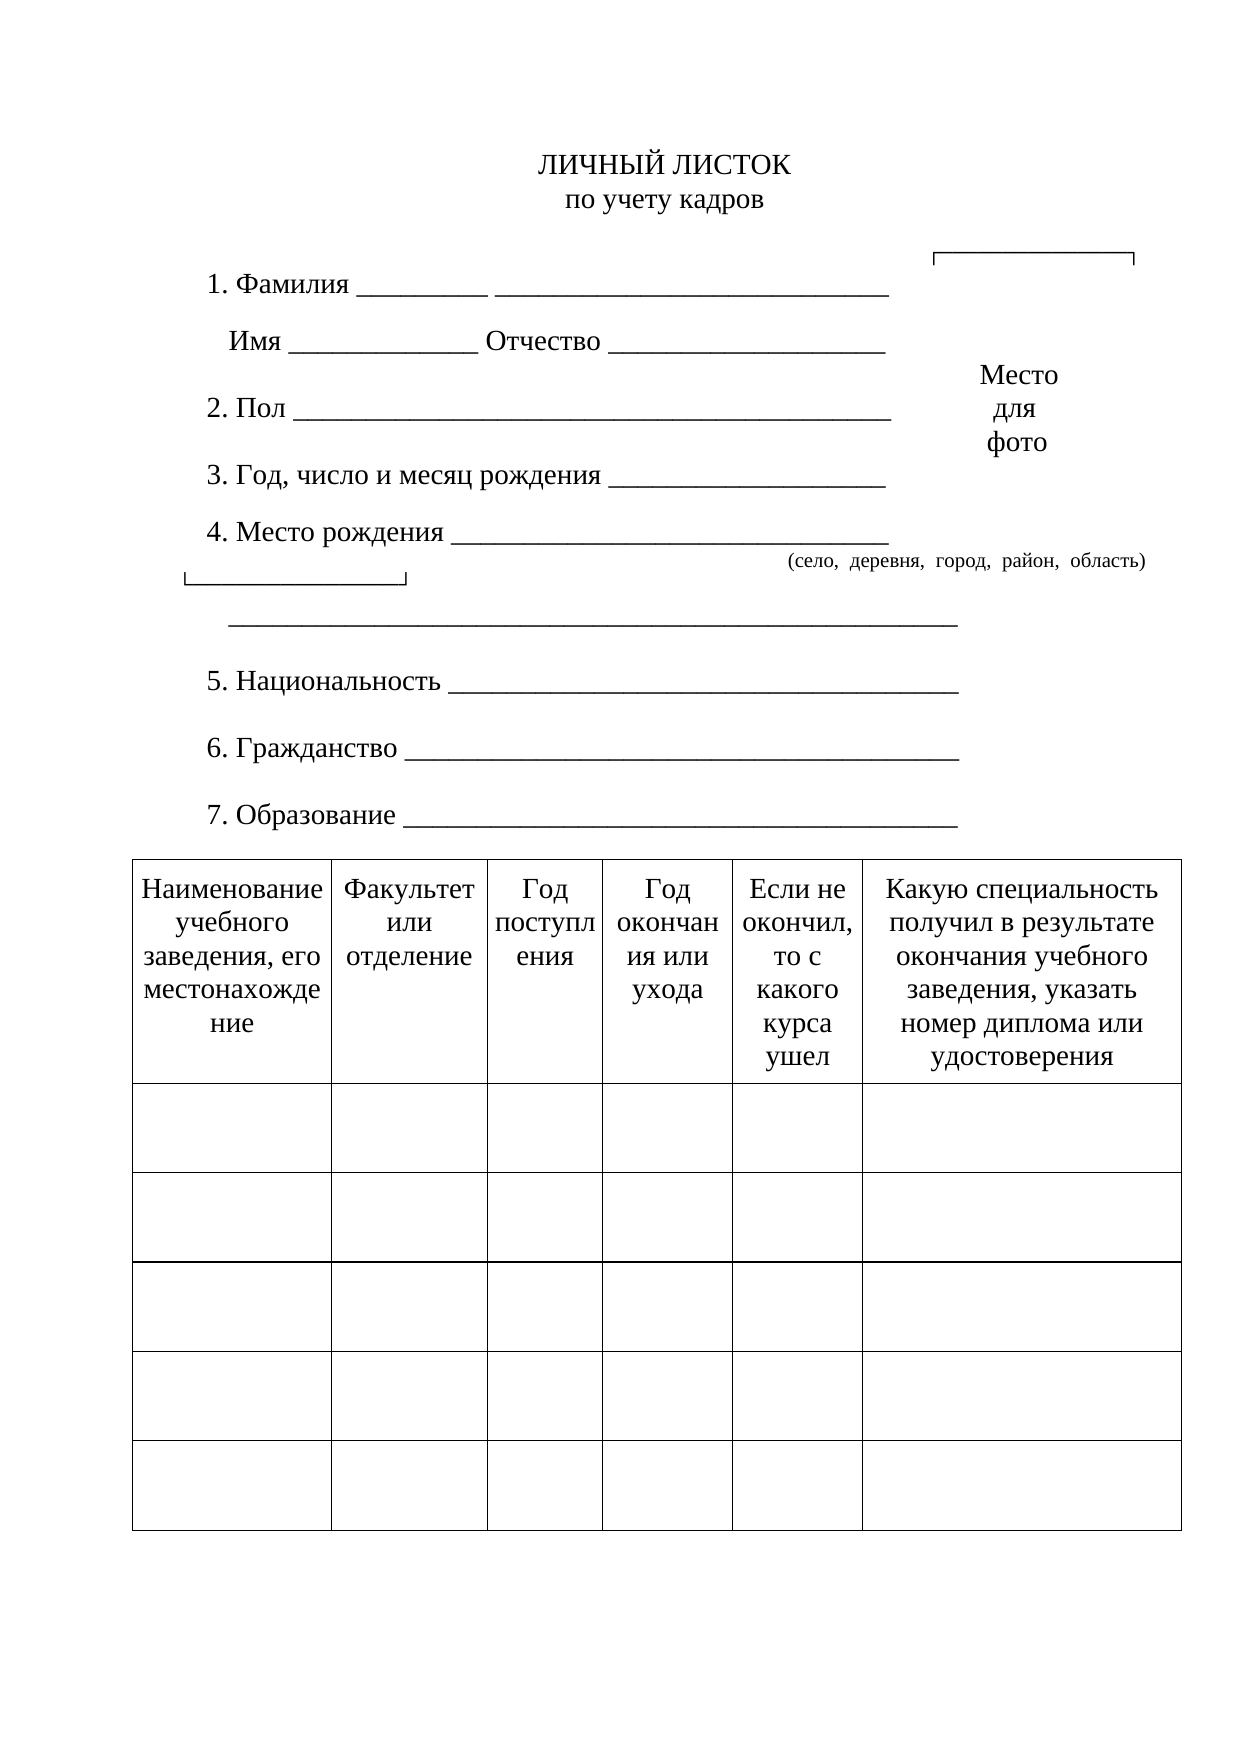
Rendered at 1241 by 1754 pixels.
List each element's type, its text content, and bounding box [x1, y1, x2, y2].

table_cell [733, 1441, 862, 1529]
table_cell [733, 1084, 862, 1172]
text __________________________________________________ [177, 596, 1152, 630]
table_cell [863, 1084, 1181, 1172]
table_cell [863, 1352, 1181, 1440]
table_cell [603, 1173, 732, 1261]
table_cell [603, 1263, 732, 1351]
text 5. Национальность ___________________________________ [177, 663, 1152, 697]
table_header Если не окончил, то с какого курса ушел [733, 860, 862, 1083]
table_header Год поступления [488, 860, 602, 1083]
table_cell [133, 1352, 331, 1440]
table_cell [863, 1173, 1181, 1261]
text (село, деревня, город, район, область) └──────────────┘ [177, 548, 1152, 596]
table_cell [863, 1263, 1181, 1351]
table_cell [603, 1084, 732, 1172]
table_cell [488, 1352, 602, 1440]
text 3. Год, число и месяц рождения ___________________ [177, 457, 1152, 491]
table_header Наименование учебного заведения, его местонахождение [133, 860, 331, 1083]
table_cell [488, 1173, 602, 1261]
text 6. Гражданство ______________________________________ [177, 730, 1152, 764]
table_cell [133, 1441, 331, 1529]
table_cell [733, 1173, 862, 1261]
text ЛИЧНЫЙ ЛИСТОК [177, 147, 1152, 181]
table_cell [332, 1173, 487, 1261]
table_cell [733, 1352, 862, 1440]
text по учету кадров [177, 181, 1152, 214]
text Имя _____________ Отчество ___________________ [177, 323, 1152, 357]
text 7. Образование ______________________________________ [177, 797, 1152, 831]
text фото [177, 424, 1152, 457]
text Место [177, 357, 1152, 390]
text 2. Пол _________________________________________ для [177, 390, 1152, 424]
table_cell [332, 1263, 487, 1351]
table_cell [332, 1352, 487, 1440]
table_cell [863, 1441, 1181, 1529]
text ┌───────────────┐ [177, 242, 1152, 266]
table_cell [603, 1352, 732, 1440]
table_cell [133, 1084, 331, 1172]
table_header Какую специальность получил в результате окончания учебного заведения, указать номер диплома или удостоверения [863, 860, 1181, 1083]
table_cell [133, 1173, 331, 1261]
table_cell [603, 1441, 732, 1529]
table_header Год окончания или ухода [603, 860, 732, 1083]
table_header Факультет или отделение [332, 860, 487, 1083]
table_cell [488, 1263, 602, 1351]
table_cell [133, 1263, 331, 1351]
table_cell [733, 1263, 862, 1351]
table_cell [332, 1084, 487, 1172]
text 1. Фамилия _________ ___________________________ [177, 266, 1152, 299]
table_cell [332, 1441, 487, 1529]
table_cell [488, 1441, 602, 1529]
table_cell [488, 1084, 602, 1172]
text 4. Место рождения ______________________________ [177, 514, 1152, 548]
